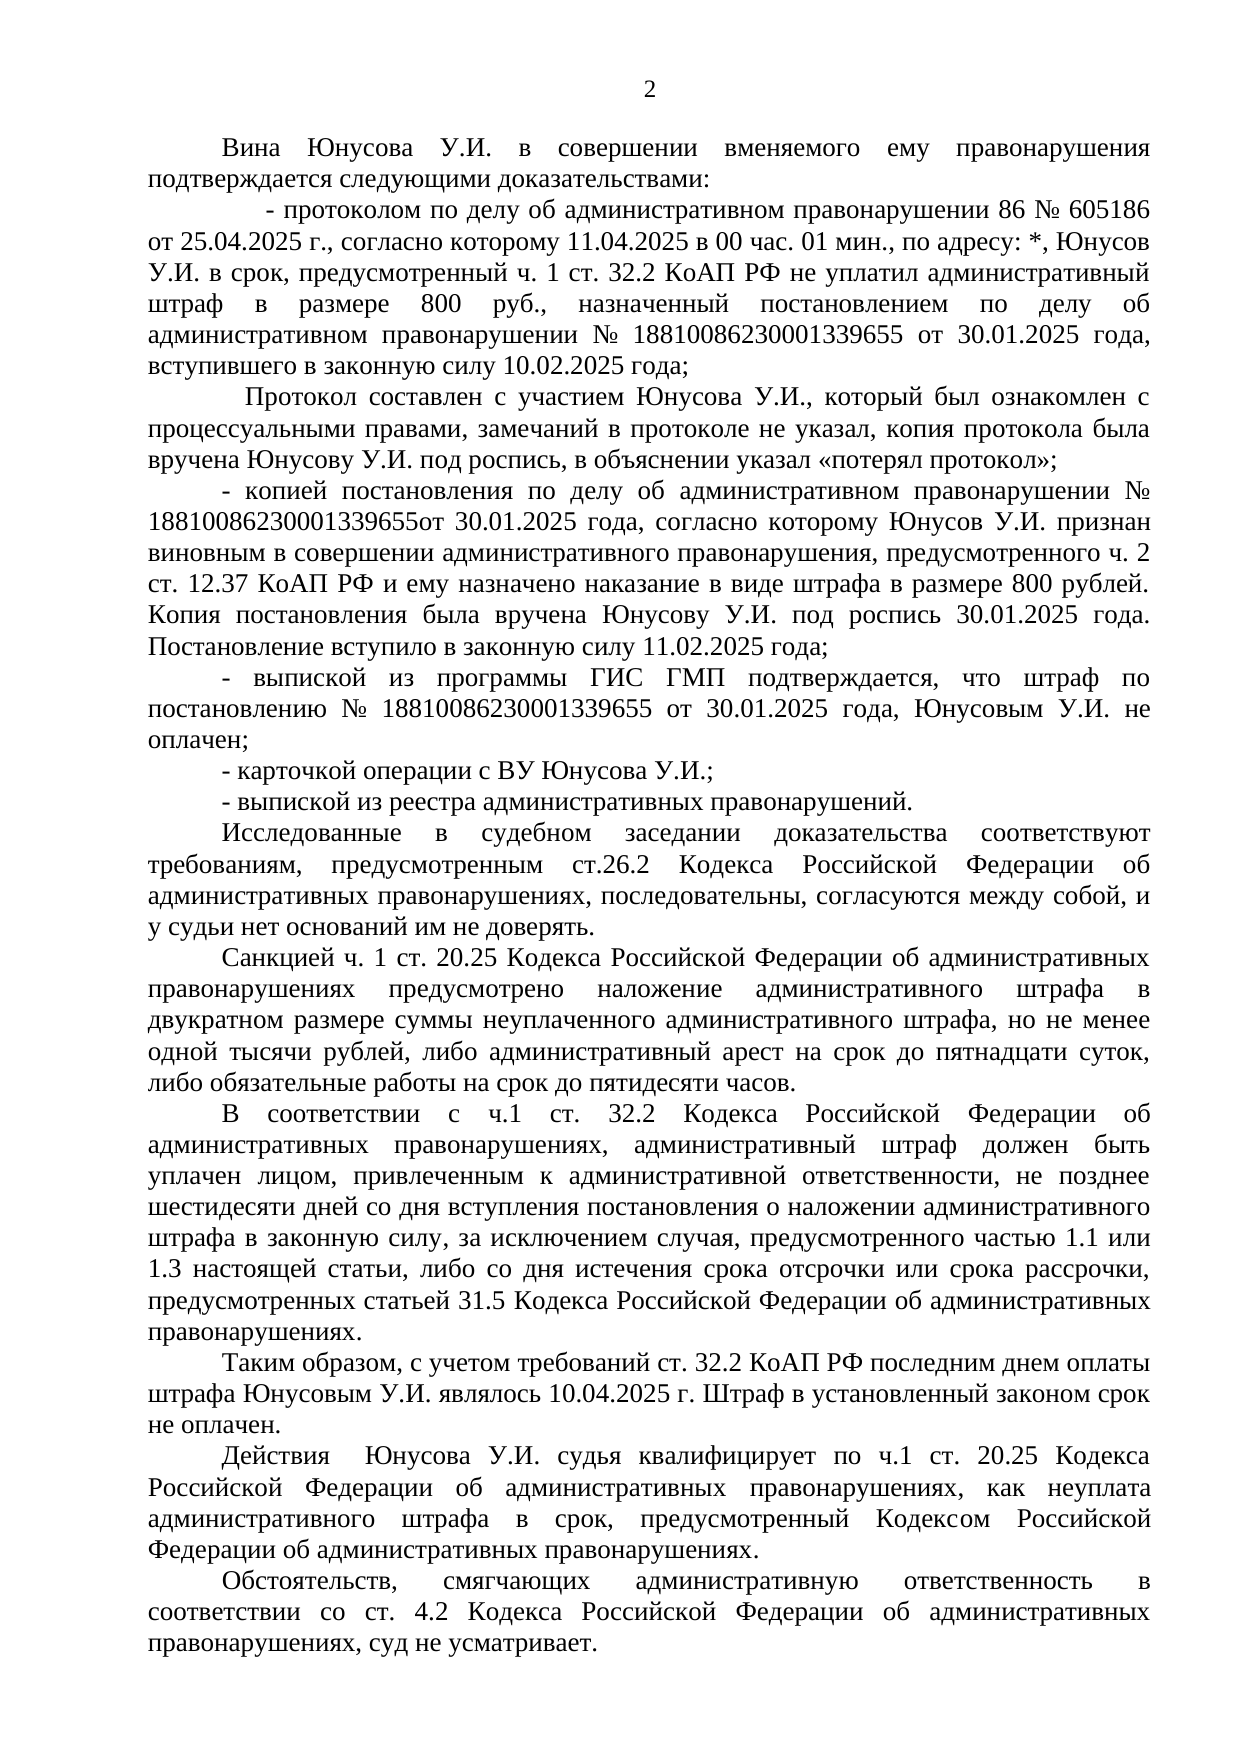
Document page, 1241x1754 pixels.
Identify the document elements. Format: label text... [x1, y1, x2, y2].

text Санкцией ч. 1 ст. 20.25 Кодекса Российской Федерации об административных правонарушениях предусмотрено наложение административного штрафа в двукратном размере суммы неуплаченного административного штрафа, но не менее одной тысячи рублей, либо административный арест на срок до пятнадцати суток, либо обязательные работы на срок до пятидесяти часов. [148, 941, 1152, 1097]
text Действия Юнусова У.И. судья квалифицирует по ч.1 ст. 20.25 Кодекса Российской Федерации об административных правонарушениях, как неуплата административного штрафа в срок, предусмотренный Кодексом Российской Федерации об административных правонарушениях. [148, 1439, 1152, 1564]
text Таким образом, с учетом требований ст. 32.2 КоАП РФ последним днем оплаты штрафа Юнусовым У.И. являлось 10.04.2025 г. Штраф в установленный законом срок не оплачен. [148, 1346, 1152, 1439]
text - копией постановления по делу об административном правонарушении № 18810086230001339655от 30.01.2025 года, согласно которому Юнусов У.И. признан виновным в совершении административного правонарушения, предусмотренного ч. 2 ст. 12.37 КоАП РФ и ему назначено наказание в виде штрафа в размере 800 рублей. Копия постановления была вручена Юнусову У.И. под роспись 30.01.2025 года. Постановление вступило в законную силу 11.02.2025 года; [148, 474, 1152, 661]
text - протоколом по делу об административном правонарушении 86 № 605186 от 25.04.2025 г., согласно которому 11.04.2025 в 00 час. 01 мин., по адресу: *, Юнусов У.И. в срок, предусмотренный ч. 1 ст. 32.2 КоАП РФ не уплатил административный штраф в размере 800 руб., назначенный постановлением по делу об административном правонарушении № 18810086230001339655 от 30.01.2025 года, вступившего в законную силу 10.02.2025 года; [148, 194, 1152, 381]
text Исследованные в судебном заседании доказательства соответствуют требованиям, предусмотренным ст.26.2 Кодекса Российской Федерации об административных правонарушениях, последовательны, согласуются между собой, и у судьи нет оснований им не доверять. [148, 817, 1152, 941]
text Обстоятельств, смягчающих административную ответственность в соответствии со ст. 4.2 Кодекса Российской Федерации об административных правонарушениях, суд не усматривает. [148, 1564, 1152, 1657]
text - карточкой операции с ВУ Юнусова У.И.; [148, 754, 1152, 785]
text - выпиской из программы ГИС ГМП подтверждается, что штраф по постановлению № 18810086230001339655 от 30.01.2025 года, Юнусовым У.И. не оплачен; [148, 661, 1152, 754]
text - выпиской из реестра административных правонарушений. [148, 785, 1152, 817]
text Протокол составлен с участием Юнусова У.И., который был ознакомлен с процессуальными правами, замечаний в протоколе не указал, копия протокола была вручена Юнусову У.И. под роспись, в объяснении указал «потерял протокол»; [148, 381, 1152, 474]
text Вина Юнусова У.И. в совершении вменяемого ему правонарушения подтверждается следующими доказательствами: [148, 131, 1152, 194]
text В соответствии с ч.1 ст. 32.2 Кодекса Российской Федерации об административных правонарушениях, административный штраф должен быть уплачен лицом, привлеченным к административной ответственности, не позднее шестидесяти дней со дня вступления постановления о наложении административного штрафа в законную силу, за исключением случая, предусмотренного частью 1.1 или 1.3 настоящей статьи, либо со дня истечения срока отсрочки или срока рассрочки, предусмотренных статьей 31.5 Кодекса Российской Федерации об административных правонарушениях. [148, 1097, 1152, 1346]
